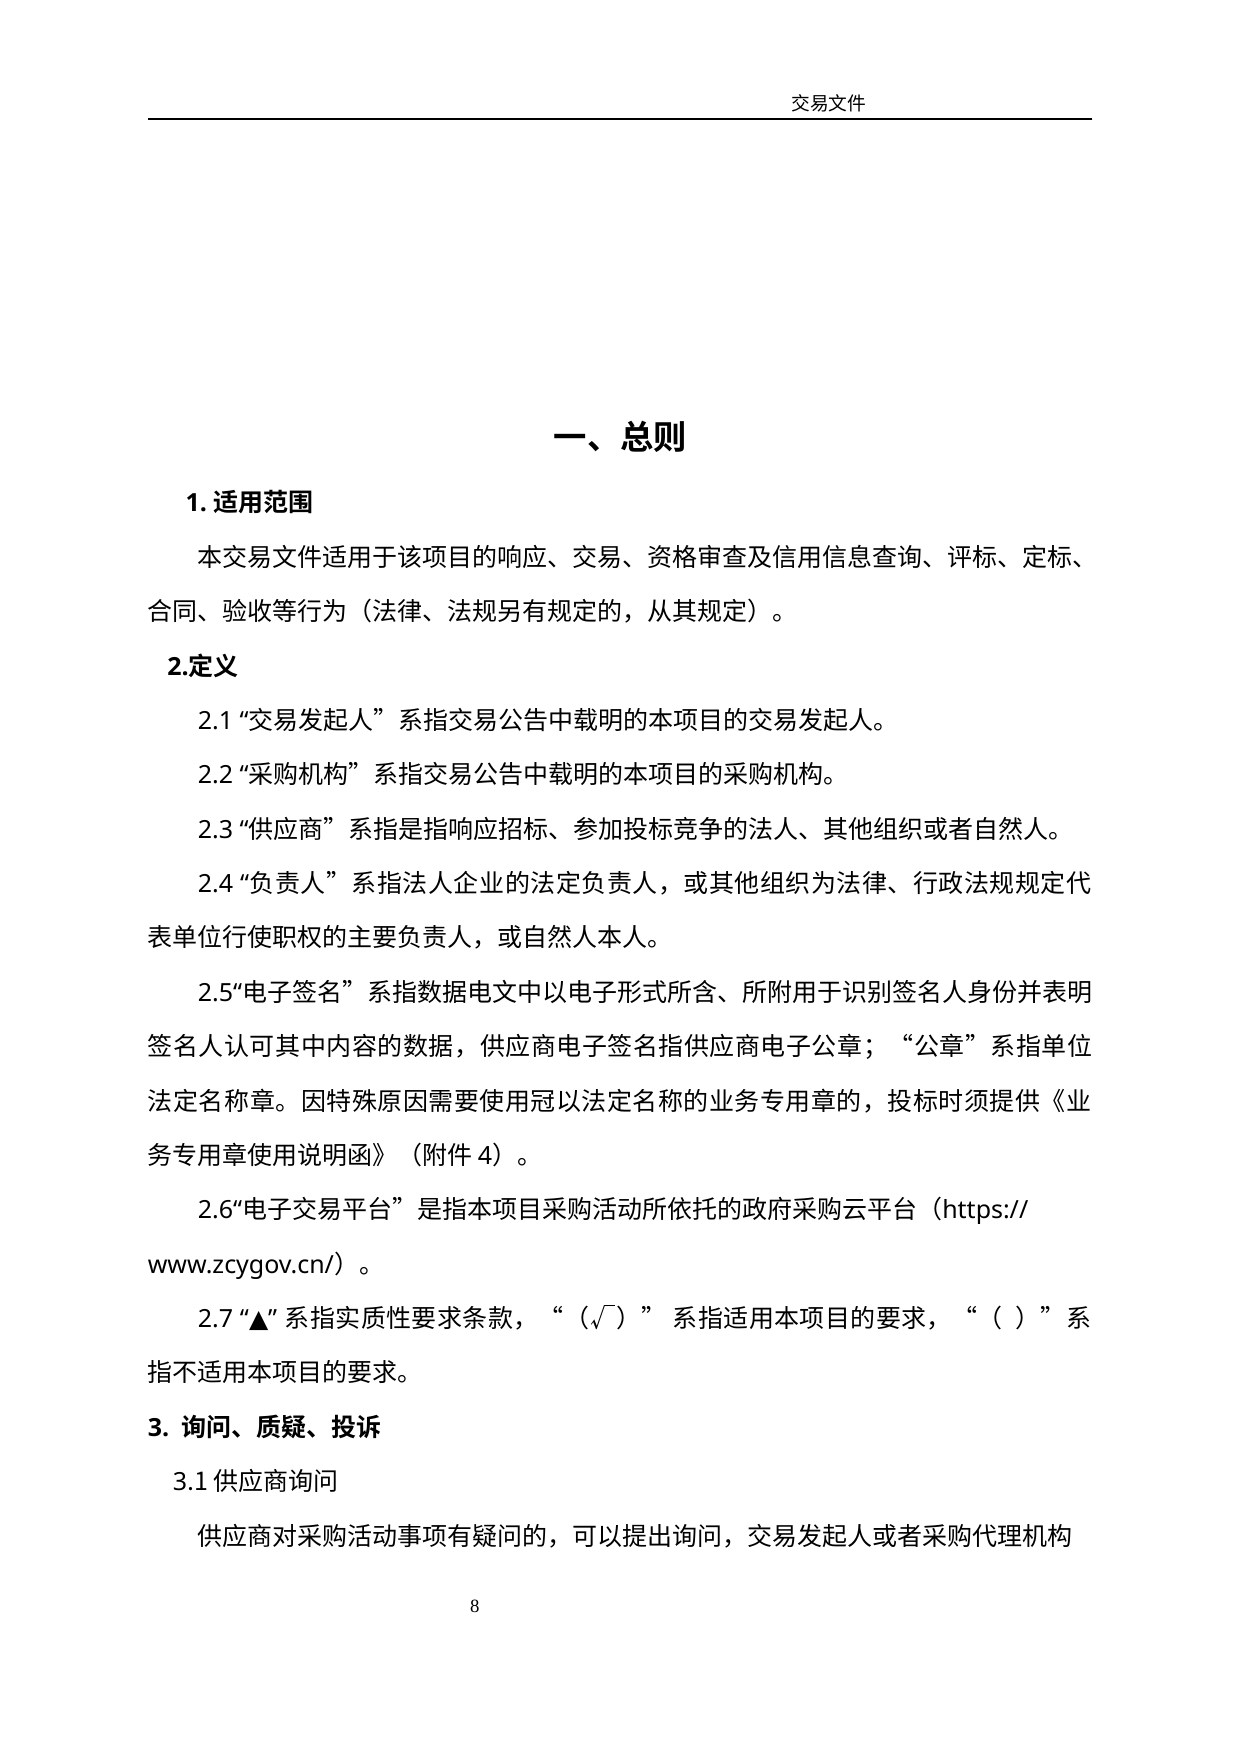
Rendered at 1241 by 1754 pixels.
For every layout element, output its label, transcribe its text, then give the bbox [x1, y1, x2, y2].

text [148, 1516, 1092, 1552]
text 2.3 “供应商”系指是指响应招标、参加投标竞争的法人、其他组织或者自然人。 [148, 809, 1092, 845]
text 本交易文件适用于该项目的响应、交易、资格审查及信用信息查询、评标、定标、合同、验收等行为（法律、法规另有规定的，从其规定）。 [148, 537, 1092, 628]
text 2.2 “采购机构”系指交易公告中载明的本项目的采购机构。 [148, 755, 1092, 791]
text 一、总则 [148, 411, 1092, 459]
text 2.定义 [148, 646, 1092, 682]
text 1. 适用范围 [148, 483, 1092, 519]
text 2.5“电子签名”系指数据电文中以电子形式所含、所附用于识别签名人身份并表明签名人认可其中内容的数据，供应商电子签名指供应商电子公章；“公章”系指单位法定名称章。因特殊原因需要使用冠以法定名称的业务专用章的，投标时须提供《业务专用章使用说明函》（附件4）。 [148, 972, 1092, 1172]
text 3. 询问、质疑、投诉 [148, 1407, 1092, 1443]
text 2.6“电子交易平台”是指本项目采购活动所依托的政府采购云平台（https://www.zcygov.cn/）。 [148, 1190, 1092, 1280]
text 2.1 “交易发起人”系指交易公告中载明的本项目的交易发起人。 [148, 700, 1092, 737]
text 2.4 “负责人”系指法人企业的法定负责人，或其他组织为法律、行政法规规定代表单位行使职权的主要负责人，或自然人本人。 [148, 863, 1092, 954]
text 2.7 “▲” 系指实质性要求条款，“（√）” 系指适用本项目的要求，“（ ）”系指不适用本项目的要求。 [148, 1298, 1092, 1389]
text 3.1供应商询问 [148, 1462, 1092, 1498]
